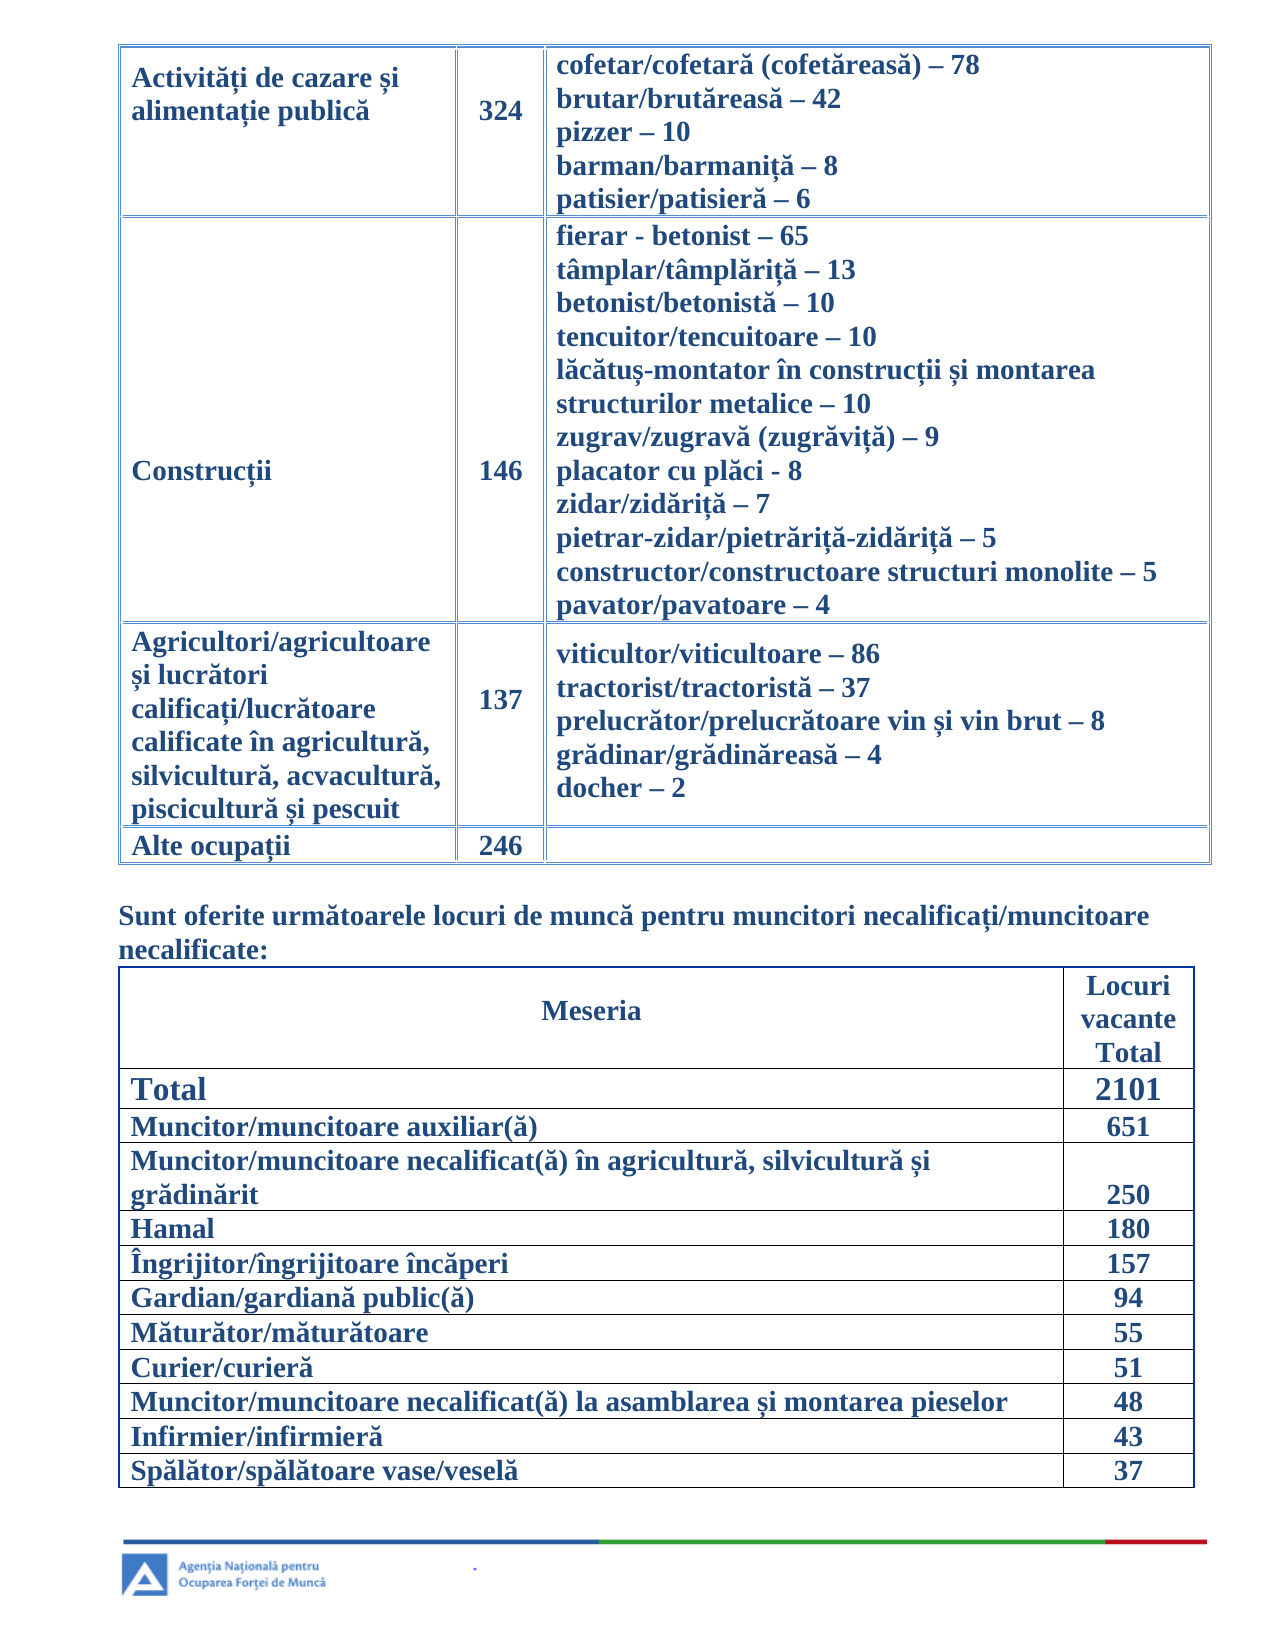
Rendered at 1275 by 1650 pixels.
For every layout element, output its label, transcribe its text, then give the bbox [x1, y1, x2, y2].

table_cell 157 [1064, 1246, 1193, 1279]
table_cell Îngrijitor/îngrijitoare încăperi [120, 1246, 1063, 1279]
table_cell 94 [1064, 1281, 1193, 1314]
table_cell [545, 825, 1210, 862]
picture [118, 1534, 1208, 1605]
table_header Locuri vacante Total [1064, 968, 1193, 1068]
table_cell 246 [456, 825, 545, 862]
table_cell 43 [1064, 1419, 1193, 1452]
table_cell Construcții [120, 215, 456, 621]
table_cell 48 [1064, 1384, 1193, 1418]
table_cell 2101 [1064, 1069, 1193, 1108]
table_cell Gardian/gardiană public(ă) [120, 1281, 1063, 1314]
table_cell 37 [1064, 1454, 1193, 1487]
table_cell 250 [1064, 1143, 1193, 1210]
table_cell 146 [458, 218, 543, 621]
text Sunt oferite următoarele locuri de muncă pentru muncitori necalificați/muncitoare necalificate: [118, 898, 1186, 966]
table_cell Curier/curieră [120, 1350, 1063, 1383]
table_cell 324 [456, 45, 545, 215]
table_cell 137 [458, 624, 543, 825]
table_cell Spălător/spălătoare vase/veselă [120, 1454, 1063, 1487]
table_cell viticultor/viticultoare – 86 tractorist/tractoristă – 37 prelucrător/prelucrătoare vin și vin brut – 8 grădinar/grădinăreasă – 4 docher – 2 [547, 621, 1209, 825]
table_cell 651 [1064, 1109, 1193, 1142]
table_cell Total [120, 1069, 1063, 1108]
table_cell Muncitor/muncitoare necalificat(ă) în agricultură, silvicultură și grădinărit [120, 1143, 1063, 1210]
table_cell 51 [1064, 1350, 1193, 1383]
table_cell Muncitor/muncitoare auxiliar(ă) [120, 1109, 1063, 1142]
table_cell Infirmier/infirmieră [120, 1419, 1063, 1452]
table_cell Alte ocupații [120, 825, 456, 862]
table_cell 180 [1064, 1211, 1193, 1245]
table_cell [121, 48, 456, 215]
table_cell Agricultori/agricultoare și lucrători calificați/lucrătoare calificate în agricultură, silvicultură, acvacultură, piscicultură și pescuit [121, 621, 455, 825]
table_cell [545, 47, 1209, 215]
table_header Meseria [120, 968, 1063, 1068]
table_cell 55 [1064, 1315, 1193, 1349]
table_cell fierar - betonist – 65 tâmplar/tâmplăriță – 13 betonist/betonistă – 10 tencuitor/tencuitoare – 10 lăcătuș-montator în construcții și montarea structurilor metalice – 10 zugrav/zugravă (zugrăviță) – 9 placator cu plăci - 8 zidar/zidăriță – 7 pietrar-zidar/pietrăriță-zidăriță – 5 constructor/constructoare structuri monolite – 5 pavator/pavatoare – 4 [545, 215, 1210, 621]
table_cell Măturător/măturătoare [120, 1315, 1063, 1349]
table_cell Muncitor/muncitoare necalificat(ă) la asamblarea și montarea pieselor [120, 1384, 1063, 1418]
table_cell Hamal [120, 1211, 1063, 1245]
